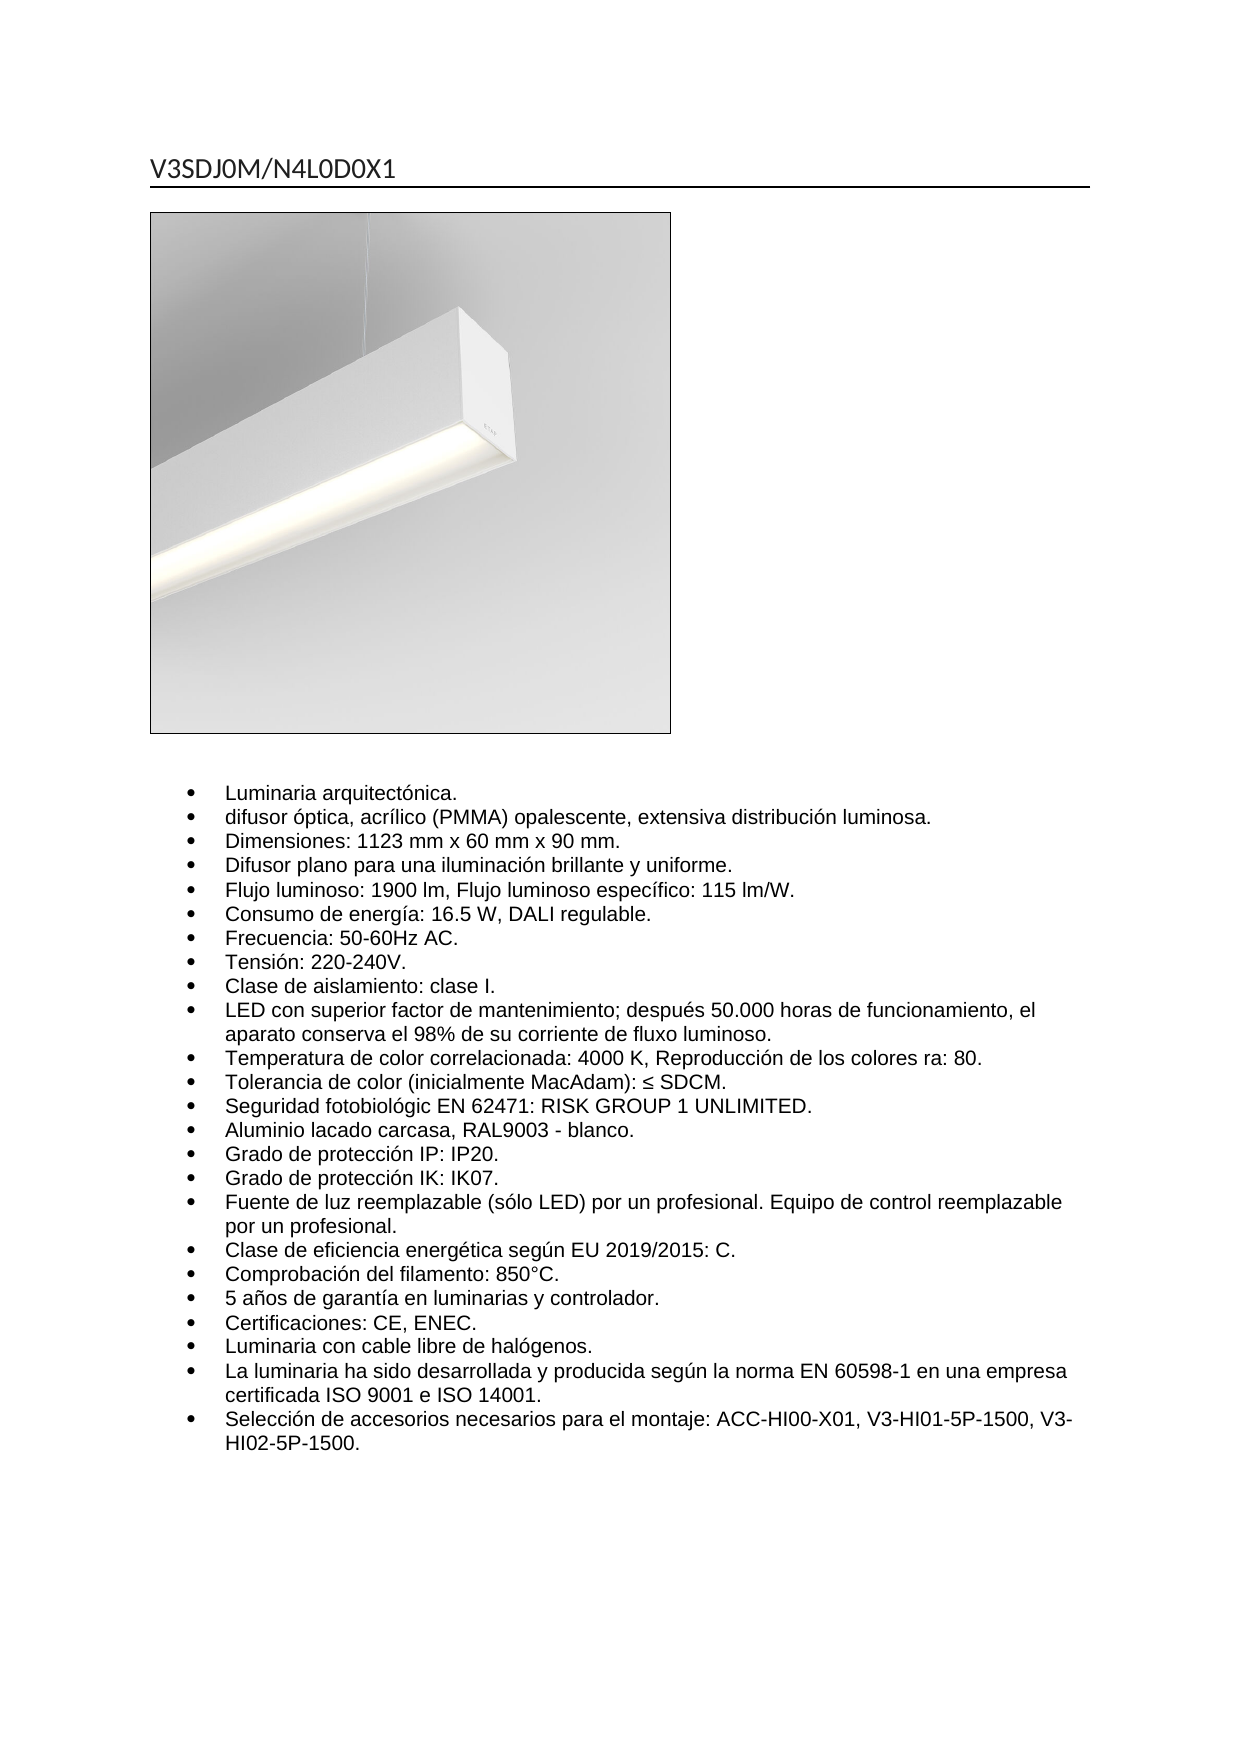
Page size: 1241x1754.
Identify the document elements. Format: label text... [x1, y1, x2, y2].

list Seguridad fotobiológic EN 62471: RISK GROUP 1 UNLIMITED. [187, 1094, 1090, 1118]
list Clase de eficiencia energética según EU 2019/2015: C. [187, 1238, 1090, 1262]
list Frecuencia: 50-60Hz AC. [187, 926, 1090, 949]
list 5 años de garantía en luminarias y controlador. [187, 1286, 1090, 1310]
list Tolerancia de color (inicialmente MacAdam): ≤ SDCM. [187, 1070, 1090, 1094]
list Certificaciones: CE, ENEC. [187, 1310, 1090, 1334]
list difusor óptica, acrílico (PMMA) opalescente, extensiva distribución luminosa. [187, 805, 1090, 829]
list Grado de protección IK: IK07. [187, 1166, 1090, 1190]
list LED con superior factor de mantenimiento; después 50.000 horas de funcionamiento, el aparato conserva el 98% de su corriente de fluxo luminoso. [187, 998, 1090, 1046]
list Luminaria arquitectónica. [187, 781, 1090, 805]
list Luminaria con cable libre de halógenos. [187, 1334, 1090, 1358]
list Flujo luminoso: 1900 lm, Flujo luminoso específico: 115 lm/W. [187, 877, 1090, 901]
list Difusor plano para una iluminación brillante y uniforme. [187, 853, 1090, 877]
list Comprobación del filamento: 850°C. [187, 1262, 1090, 1286]
list Dimensiones: 1123 mm x 60 mm x 90 mm. [187, 829, 1090, 853]
text V3SDJ0M/N4L0D0X1 [150, 150, 1090, 186]
list Aluminio lacado carcasa, RAL9003 - blanco. [187, 1118, 1090, 1142]
list Grado de protección IP: IP20. [187, 1142, 1090, 1166]
list La luminaria ha sido desarrollada y producida según la norma EN 60598-1 en una empresa certificada ISO 9001 e ISO 14001. [187, 1358, 1090, 1406]
list Selección de accesorios necesarios para el montaje: ACC-HI00-X01, V3-HI01-5P-1500, V3-HI02-5P-1500. [187, 1406, 1090, 1454]
list Consumo de energía: 16.5 W, DALI regulable. [187, 901, 1090, 926]
list Clase de aislamiento: clase I. [187, 974, 1090, 998]
picture [151, 213, 670, 733]
list Temperatura de color correlacionada: 4000 K, Reproducción de los colores ra: 80. [187, 1046, 1090, 1070]
list Fuente de luz reemplazable (sólo LED) por un profesional. Equipo de control reemplazable por un profesional. [187, 1190, 1090, 1238]
list Tensión: 220-240V. [187, 949, 1090, 974]
